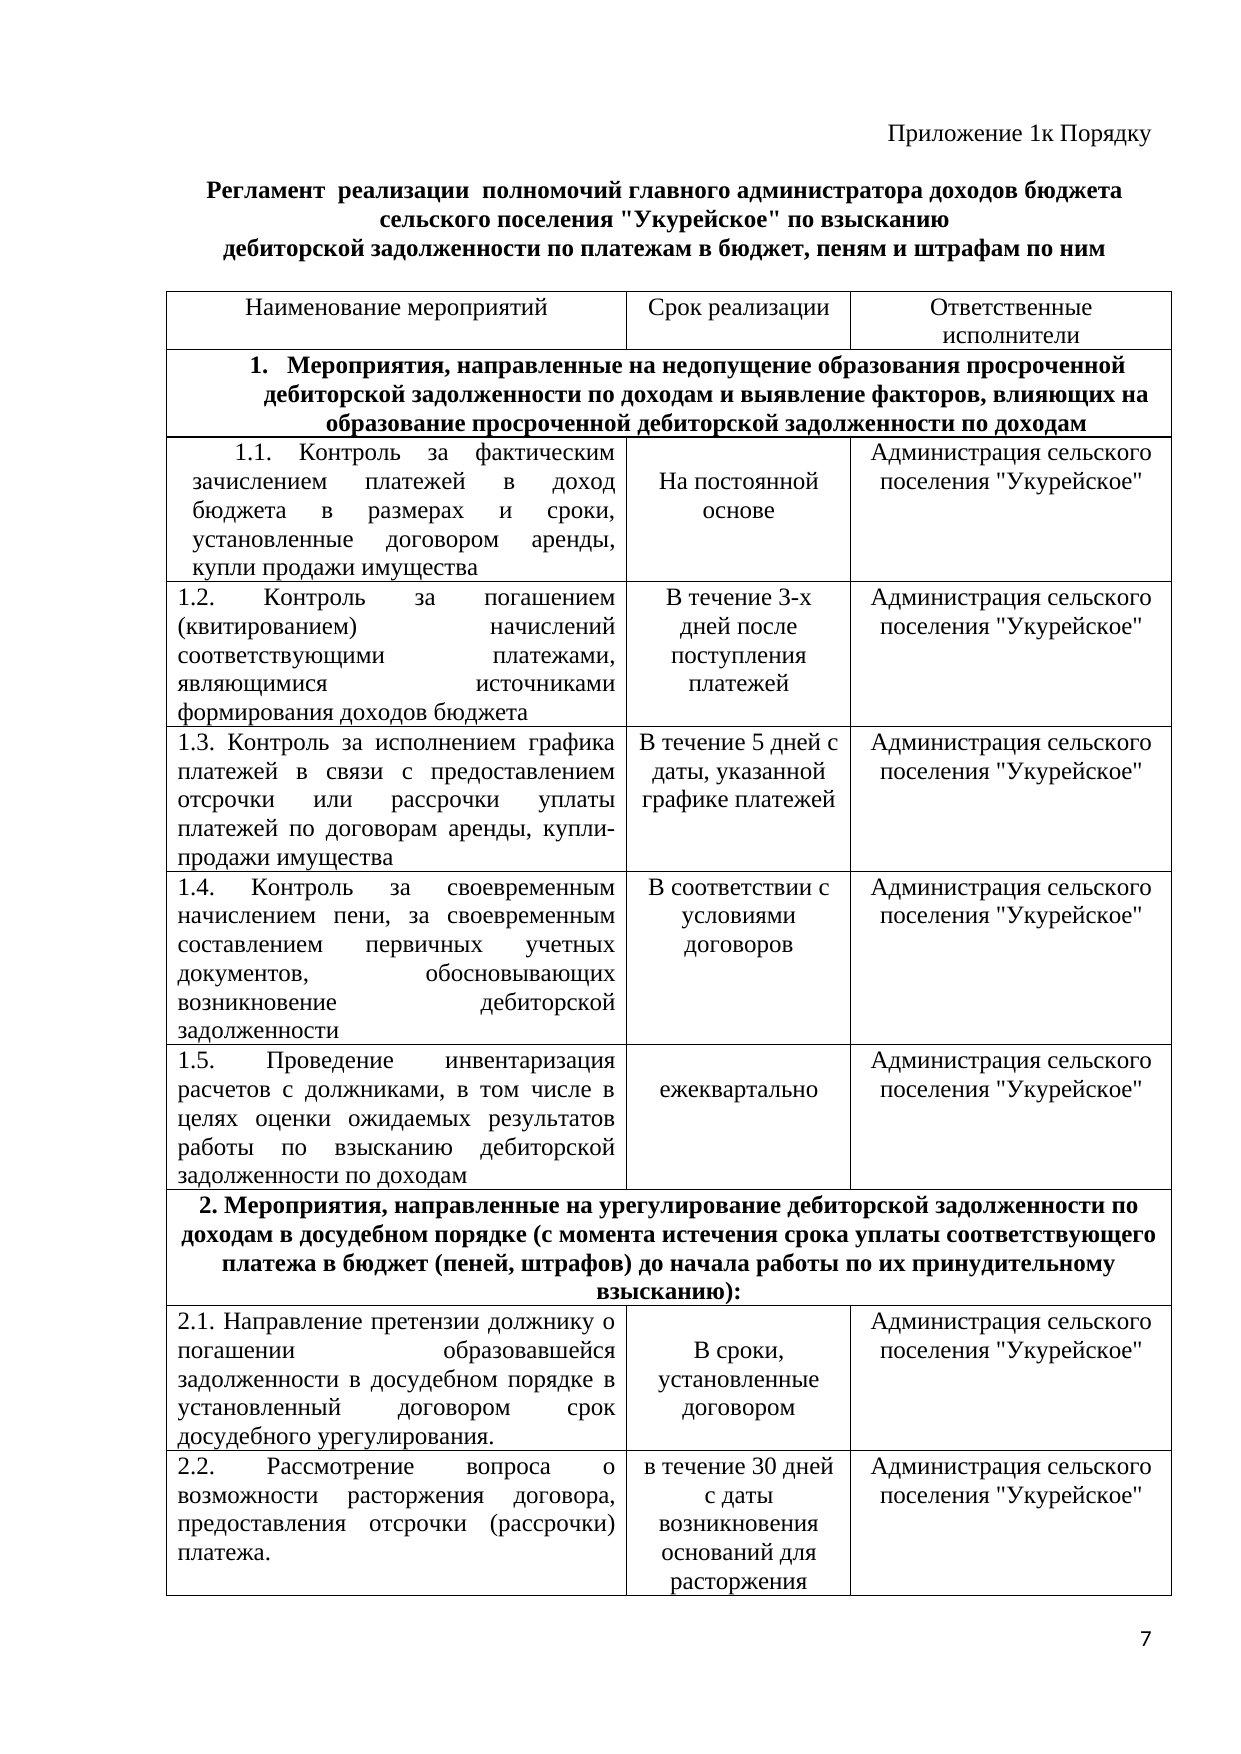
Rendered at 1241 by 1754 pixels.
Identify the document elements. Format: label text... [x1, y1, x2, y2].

table_cell ежеквартально [627, 1045, 850, 1189]
table_cell В течение 3-х дней после поступления платежей [627, 582, 850, 726]
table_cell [627, 1451, 850, 1595]
table_cell 1.5. Проведение инвентаризация расчетов с должниками, в том числе в целях оценки ожидаемых результатов работы по взысканию дебиторской задолженности по доходам [167, 1045, 626, 1189]
table_header Наименование мероприятий [167, 292, 626, 349]
table_cell 1.1. Контроль за фактическим зачислением платежей в доход бюджета в размерах и сроки, установленные договором аренды, купли продажи имущества [167, 438, 626, 581]
text Приложение 1к Порядку [177, 118, 1152, 147]
table_cell Администрация сельского поселения "Укурейское" [851, 582, 1171, 726]
table_cell 1.2. Контроль за погашением (квитированием) начислений соответствующими платежами, являющимися источниками формирования доходов бюджета [167, 582, 626, 726]
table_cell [167, 1451, 626, 1595]
table_cell Администрация сельского поселения "Укурейское" [851, 727, 1171, 871]
table_cell В соответствии с условиями договоров [627, 872, 850, 1044]
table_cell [851, 1451, 1171, 1595]
table_cell 2.1. Направление претензии должнику о погашении образовавшейся задолженности в досудебном порядке в установленный договором срок досудебного урегулирования. [167, 1306, 626, 1450]
table_cell Администрация сельского поселения "Укурейское" [851, 1306, 1171, 1450]
table_header Ответственные исполнители [851, 292, 1171, 349]
table_cell Администрация сельского поселения "Укурейское" [851, 1045, 1171, 1189]
table_cell В сроки, установленные договором [627, 1306, 850, 1450]
text сельского поселения "Укурейское" по взысканию [177, 204, 1152, 233]
text Регламент реализации полномочий главного администратора доходов бюджета [177, 176, 1152, 204]
table_cell Администрация сельского поселения "Укурейское" [851, 438, 1171, 581]
table_header Срок реализации [627, 292, 850, 349]
table_cell Администрация сельского поселения "Укурейское" [851, 872, 1171, 1044]
table_cell 1.4. Контроль за своевременным начислением пени, за своевременным составлением первичных учетных документов, обосновывающих возникновение дебиторской задолженности [167, 872, 626, 1044]
text дебиторской задолженности по платежам в бюджет, пеням и штрафам по ним [177, 233, 1152, 262]
table_cell 1.3. Контроль за исполнением графика платежей в связи с предоставлением отсрочки или рассрочки уплаты платежей по договорам аренды, купли-продажи имущества [167, 727, 626, 871]
table_cell 2. Мероприятия, направленные на урегулирование дебиторской задолженности по доходам в досудебном порядке (с момента истечения срока уплаты соответствующего платежа в бюджет (пеней, штрафов) до начала работы по их принудительному взысканию): [167, 1190, 1171, 1305]
table_cell Мероприятия, направленные на недопущение образования просроченной дебиторской задолженности по доходам и выявление факторов, влияющих на образование просроченной дебиторской задолженности по доходам [167, 350, 1171, 436]
table_cell На постоянной основе [627, 438, 850, 581]
table_cell В течение 5 дней с даты, указанной графике платежей [627, 727, 850, 871]
